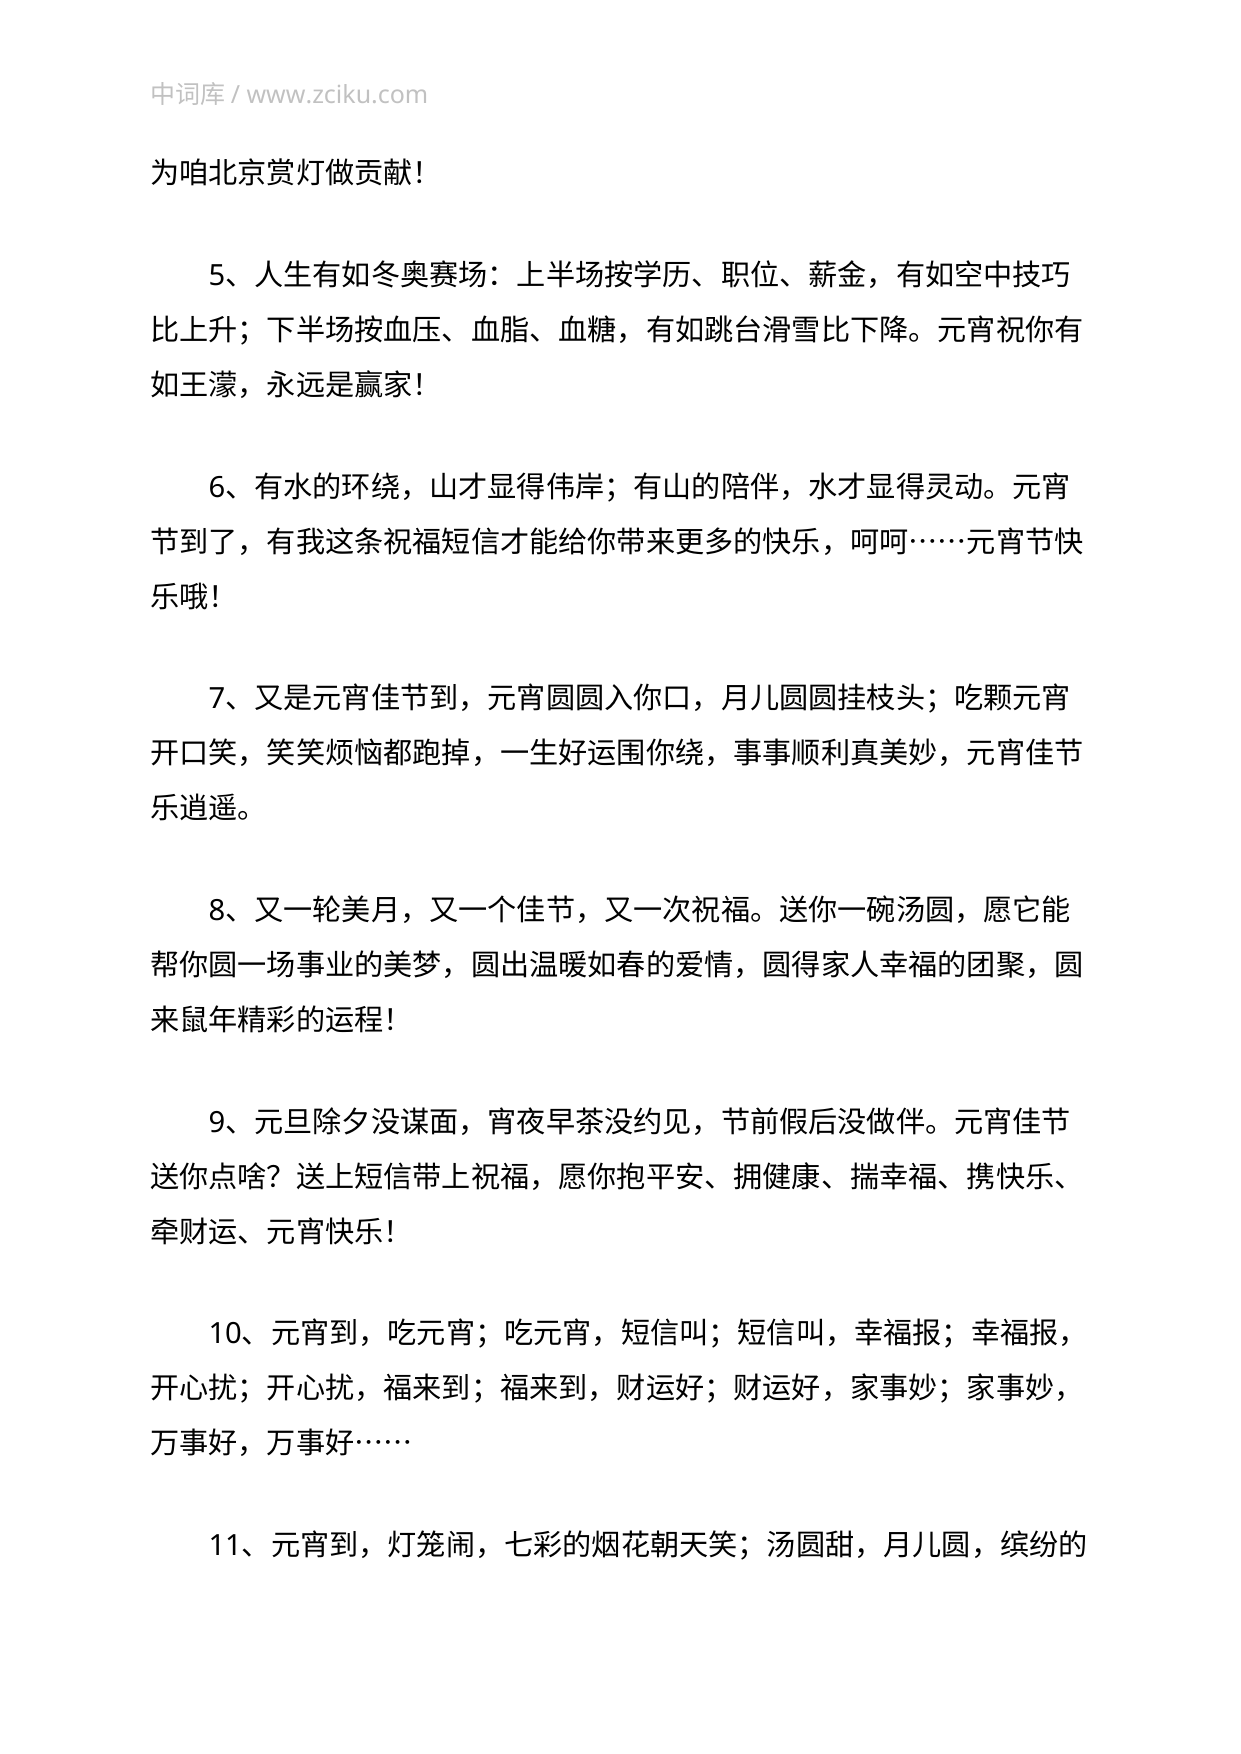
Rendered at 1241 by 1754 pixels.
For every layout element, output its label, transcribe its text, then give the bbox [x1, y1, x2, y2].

text 10、元宵到，吃元宵；吃元宵，短信叫；短信叫，幸福报；幸福报，开心扰；开心扰，福来到；福来到，财运好；财运好，家事妙；家事妙，万事好，万事好…… [150, 1310, 1090, 1462]
text 8、又一轮美月，又一个佳节，又一次祝福。送你一碗汤圆，愿它能帮你圆一场事业的美梦，圆出温暖如春的爱情，圆得家人幸福的团聚，圆来鼠年精彩的运程！ [150, 887, 1090, 1039]
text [150, 1522, 1090, 1564]
text 9、元旦除夕没谋面，宵夜早茶没约见，节前假后没做伴。元宵佳节送你点啥？送上短信带上祝福，愿你抱平安、拥健康、揣幸福、携快乐、牵财运、元宵快乐！ [150, 1098, 1090, 1251]
text 5、人生有如冬奥赛场：上半场按学历、职位、薪金，有如空中技巧比上升；下半场按血压、血脂、血糖，有如跳台滑雪比下降。元宵祝你有如王濛，永远是赢家！ [150, 252, 1090, 404]
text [150, 150, 1090, 192]
text 6、有水的环绕，山才显得伟岸；有山的陪伴，水才显得灵动。元宵节到了，有我这条祝福短信才能给你带来更多的快乐，呵呵……元宵节快乐哦！ [150, 463, 1090, 616]
text 7、又是元宵佳节到，元宵圆圆入你口，月儿圆圆挂枝头；吃颗元宵开口笑，笑笑烦恼都跑掉，一生好运围你绕，事事顺利真美妙，元宵佳节乐逍遥。 [150, 675, 1090, 827]
